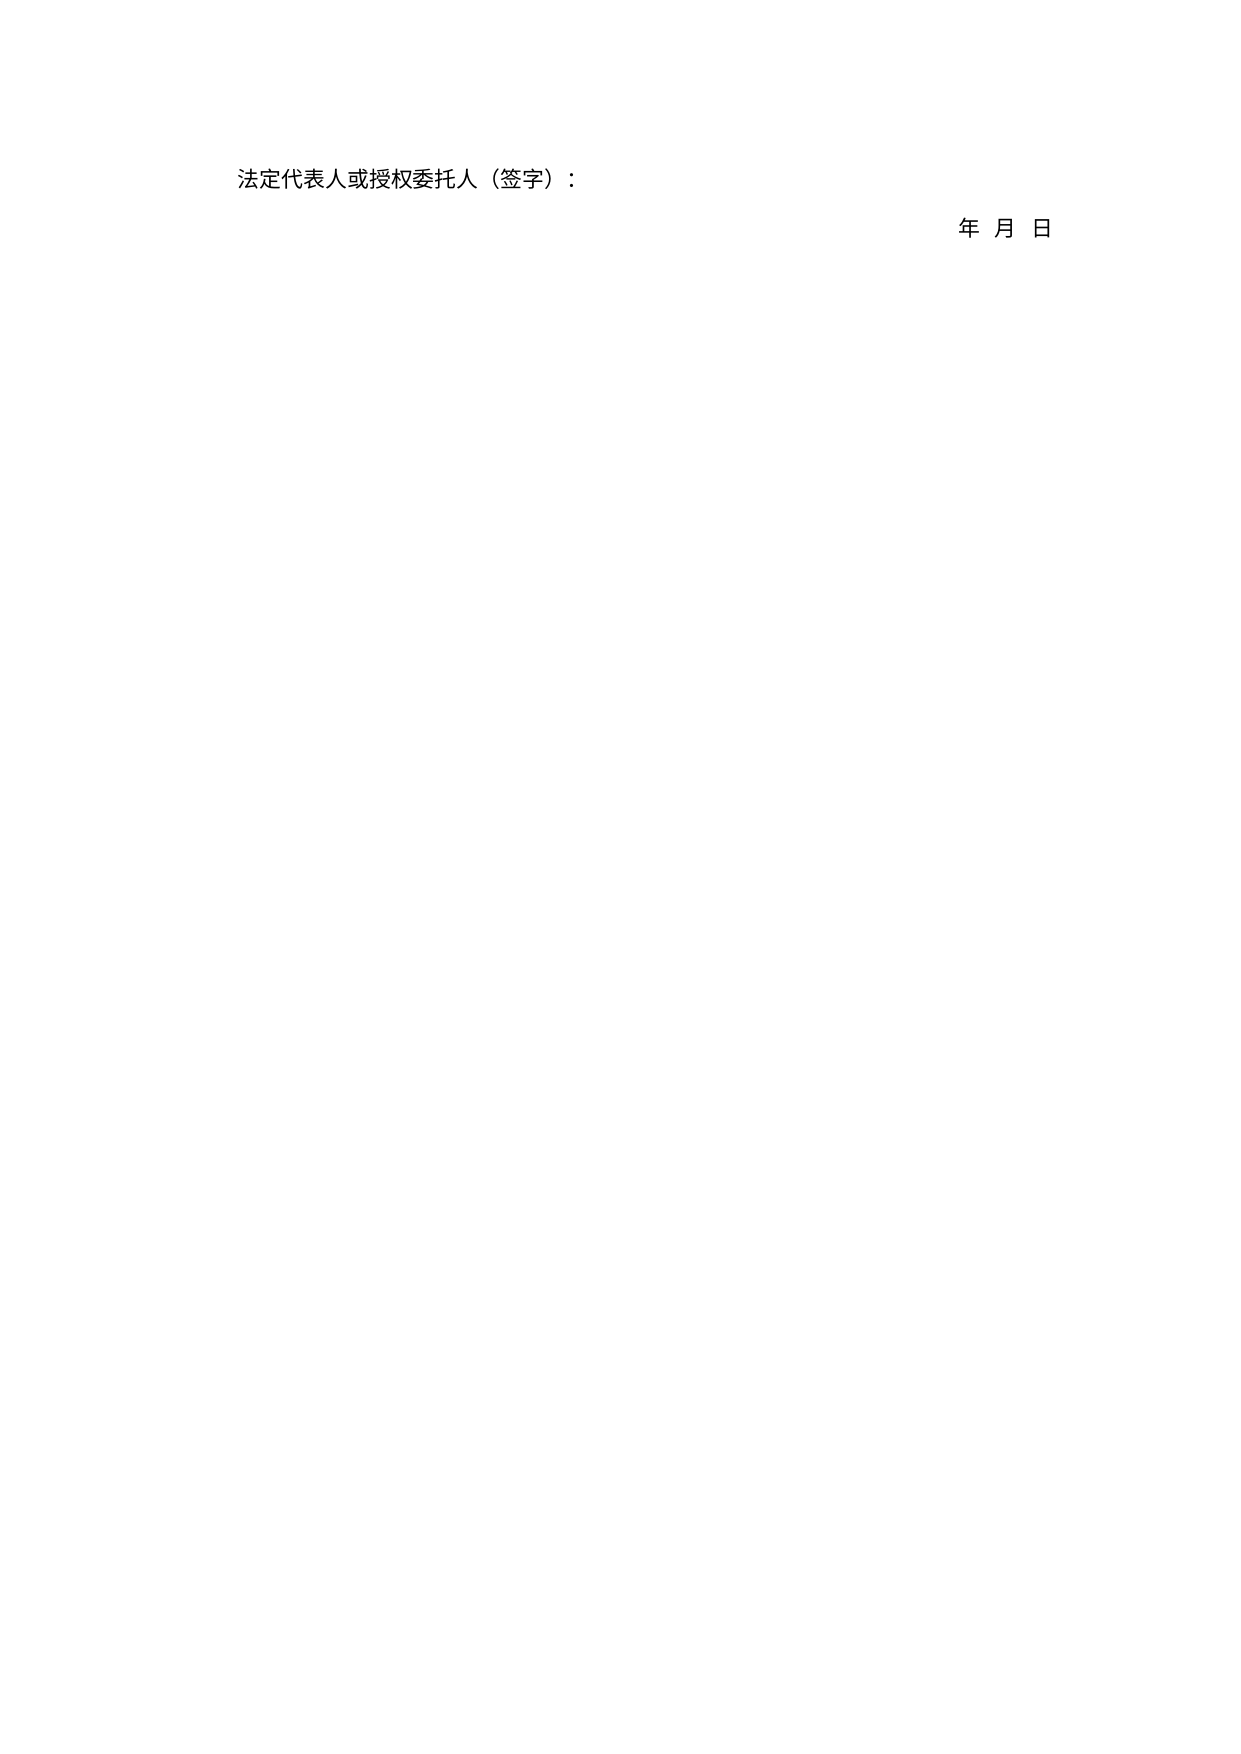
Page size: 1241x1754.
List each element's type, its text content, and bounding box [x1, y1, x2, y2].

text 法定代表人或授权委托人（签字）： [187, 162, 1053, 194]
text 年 月 日 [187, 210, 1053, 243]
